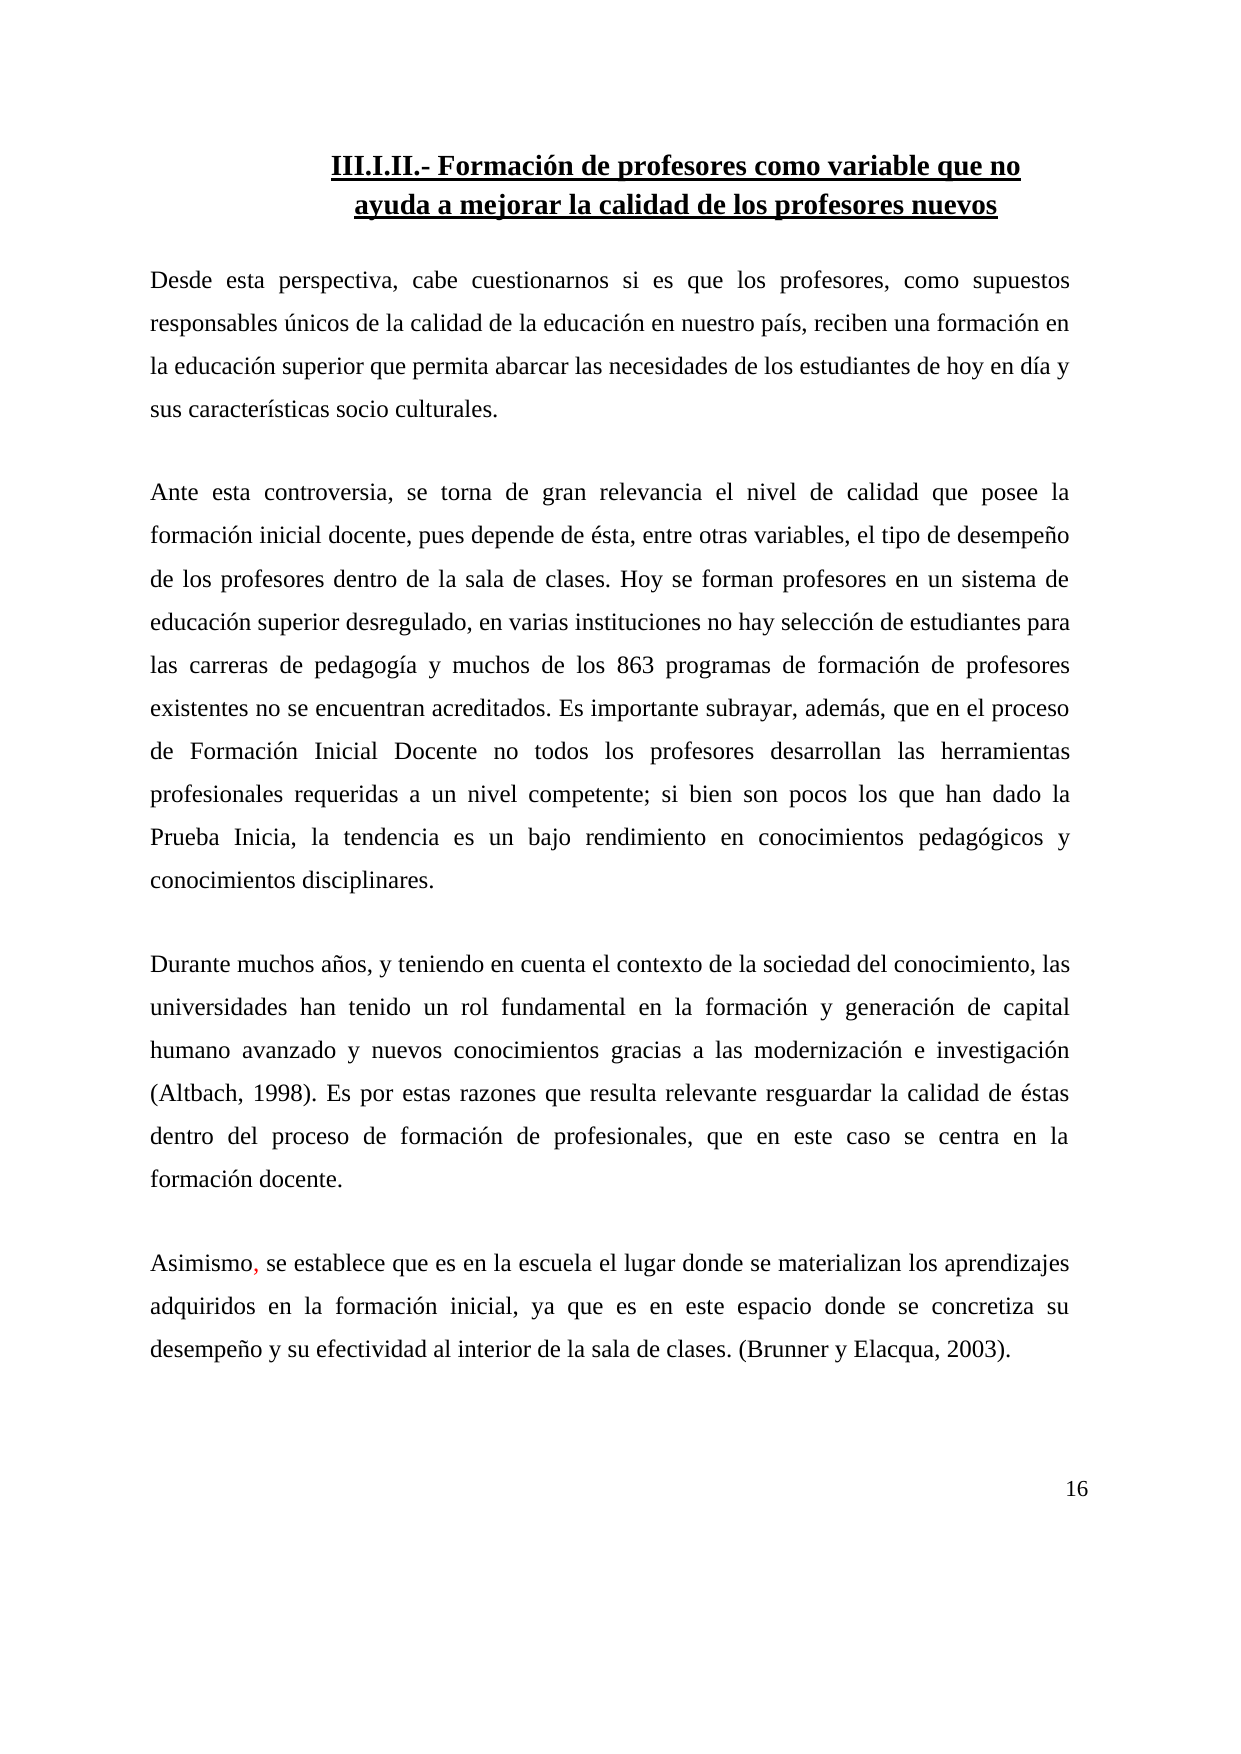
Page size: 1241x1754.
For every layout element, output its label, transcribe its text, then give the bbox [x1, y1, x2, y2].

text Asimismo, se establece que es en la escuela el lugar donde se materializan los aprendizajes adquiridos en la formación inicial, ya que es en este espacio donde se concretiza su desempeño y su efectividad al interior de la sala de clases. (Brunner y Elacqua, 2003). [150, 1248, 1070, 1363]
text Desde esta perspectiva, cabe cuestionarnos si es que los profesores, como supuestos responsables únicos de la calidad de la educación en nuestro país, reciben una formación en la educación superior que permita abarcar las necesidades de los estudiantes de hoy en día y sus características socio culturales. [150, 265, 1071, 423]
text Durante muchos años, y teniendo en cuenta el contexto de la sociedad del conocimiento, las universidades han tenido un rol fundamental en la formación y generación de capital humano avanzado y nuevos conocimientos gracias a las modernización e investigación (Altbach, 1998). Es por estas razones que resulta relevante resguardar la calidad de éstas dentro del proceso de formación de profesionales, que en este caso se centra en la formación docente. [150, 949, 1070, 1193]
subtitle III.I.II.- Formación de profesores como variable que no ayuda a mejorar la calidad de los profesores nuevos [294, 148, 1058, 221]
text Ante esta controversia, se torna de gran relevancia el nivel de calidad que posee la formación inicial docente, pues depende de ésta, entre otras variables, el tipo de desempeño de los profesores dentro de la sala de clases. Hoy se forman profesores en un sistema de educación superior desregulado, en varias instituciones no hay selección de estudiantes para las carreras de pedagogía y muchos de los 863 programas de formación de profesores existentes no se encuentran acreditados. Es importante subrayar, además, que en el proceso de Formación Inicial Docente no todos los profesores desarrollan las herramientas profesionales requeridas a un nivel competente; si bien son pocos los que han dado la Prueba Inicia, la tendencia es un bajo rendimiento en conocimientos pedagógicos y conocimientos disciplinares. [150, 477, 1071, 894]
